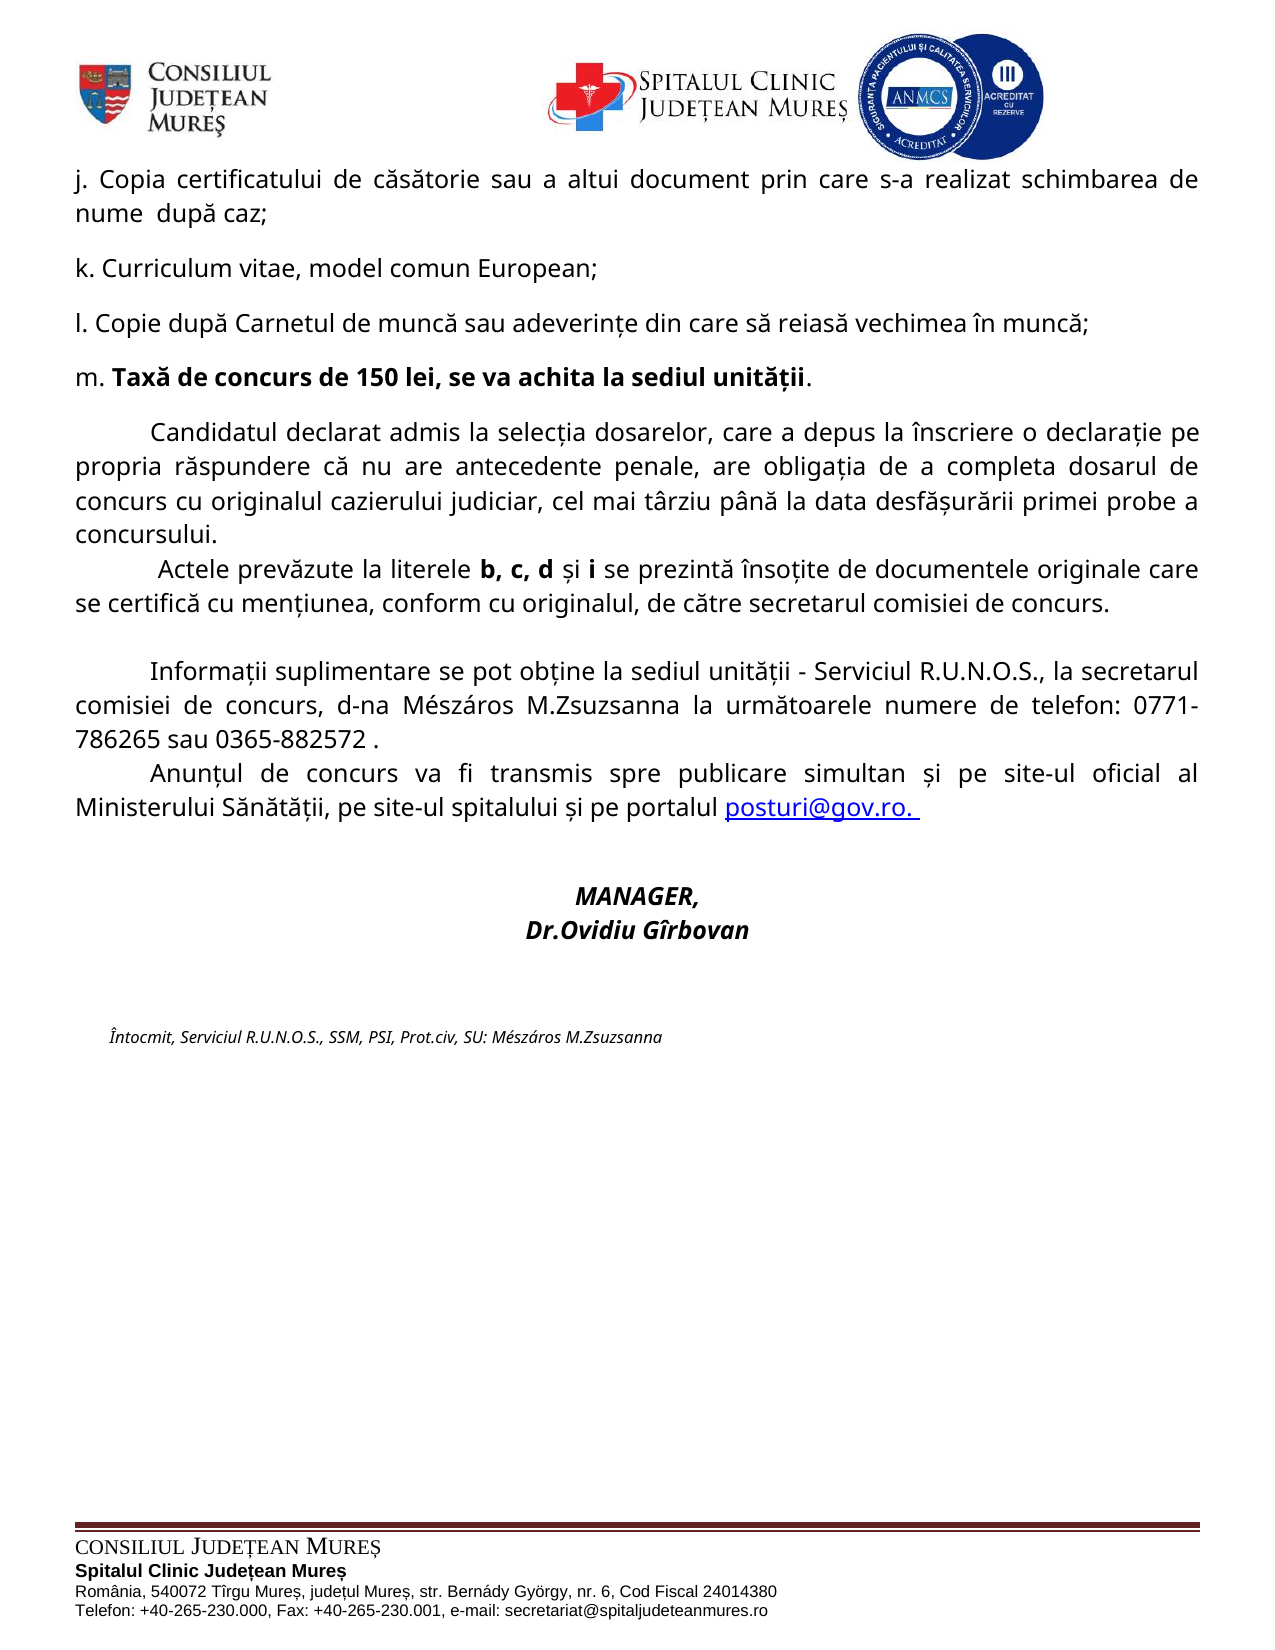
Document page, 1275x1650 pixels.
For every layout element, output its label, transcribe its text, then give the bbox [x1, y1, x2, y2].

text l. Copie după Carnetul de muncă sau adeverințe din care să reiasă vechimea în muncă; [75, 305, 1200, 339]
text Anunțul de concurs va fi transmis spre publicare simultan și pe site-ul oficial al Ministerului Sănătății, pe site-ul spitalului și pe portalul posturi@gov.ro. [75, 756, 1200, 824]
text Întocmit, Serviciul R.U.N.O.S., SSM, PSI, Prot.civ, SU: Mészáros M.Zsuzsanna [75, 1026, 1200, 1048]
text Actele prevăzute la literele b, c, d și i se prezintă însoțite de documentele originale care se certifică cu mențiunea, conform cu originalul, de către secretarul comisiei de concurs. [75, 551, 1200, 619]
text Informații suplimentare se pot obține la sediul unității - Serviciul R.U.N.O.S., la secretarul comisiei de concurs, d-na Mészáros M.Zsuzsanna la următoarele numere de telefon: 0771-786265 sau 0365-882572 . [75, 653, 1200, 756]
text Dr.Ovidiu Gîrbovan [75, 913, 1200, 947]
text Candidatul declarat admis la selecția dosarelor, care a depus la înscriere o declarație pe propria răspundere că nu are antecedente penale, are obligația de a completa dosarul de concurs cu originalul cazierului judiciar, cel mai târziu până la data desfășurării primei probe a concursului. [75, 415, 1200, 551]
picture [75, 29, 1044, 161]
text k. Curriculum vitae, model comun European; [75, 250, 1200, 284]
text j. Copia certificatului de căsătorie sau a altui document prin care s-a realizat schimbarea de nume după caz; [75, 161, 1200, 229]
text m. Taxă de concurs de 150 lei, se va achita la sediul unității. [75, 360, 1200, 394]
text MANAGER, [75, 879, 1200, 913]
